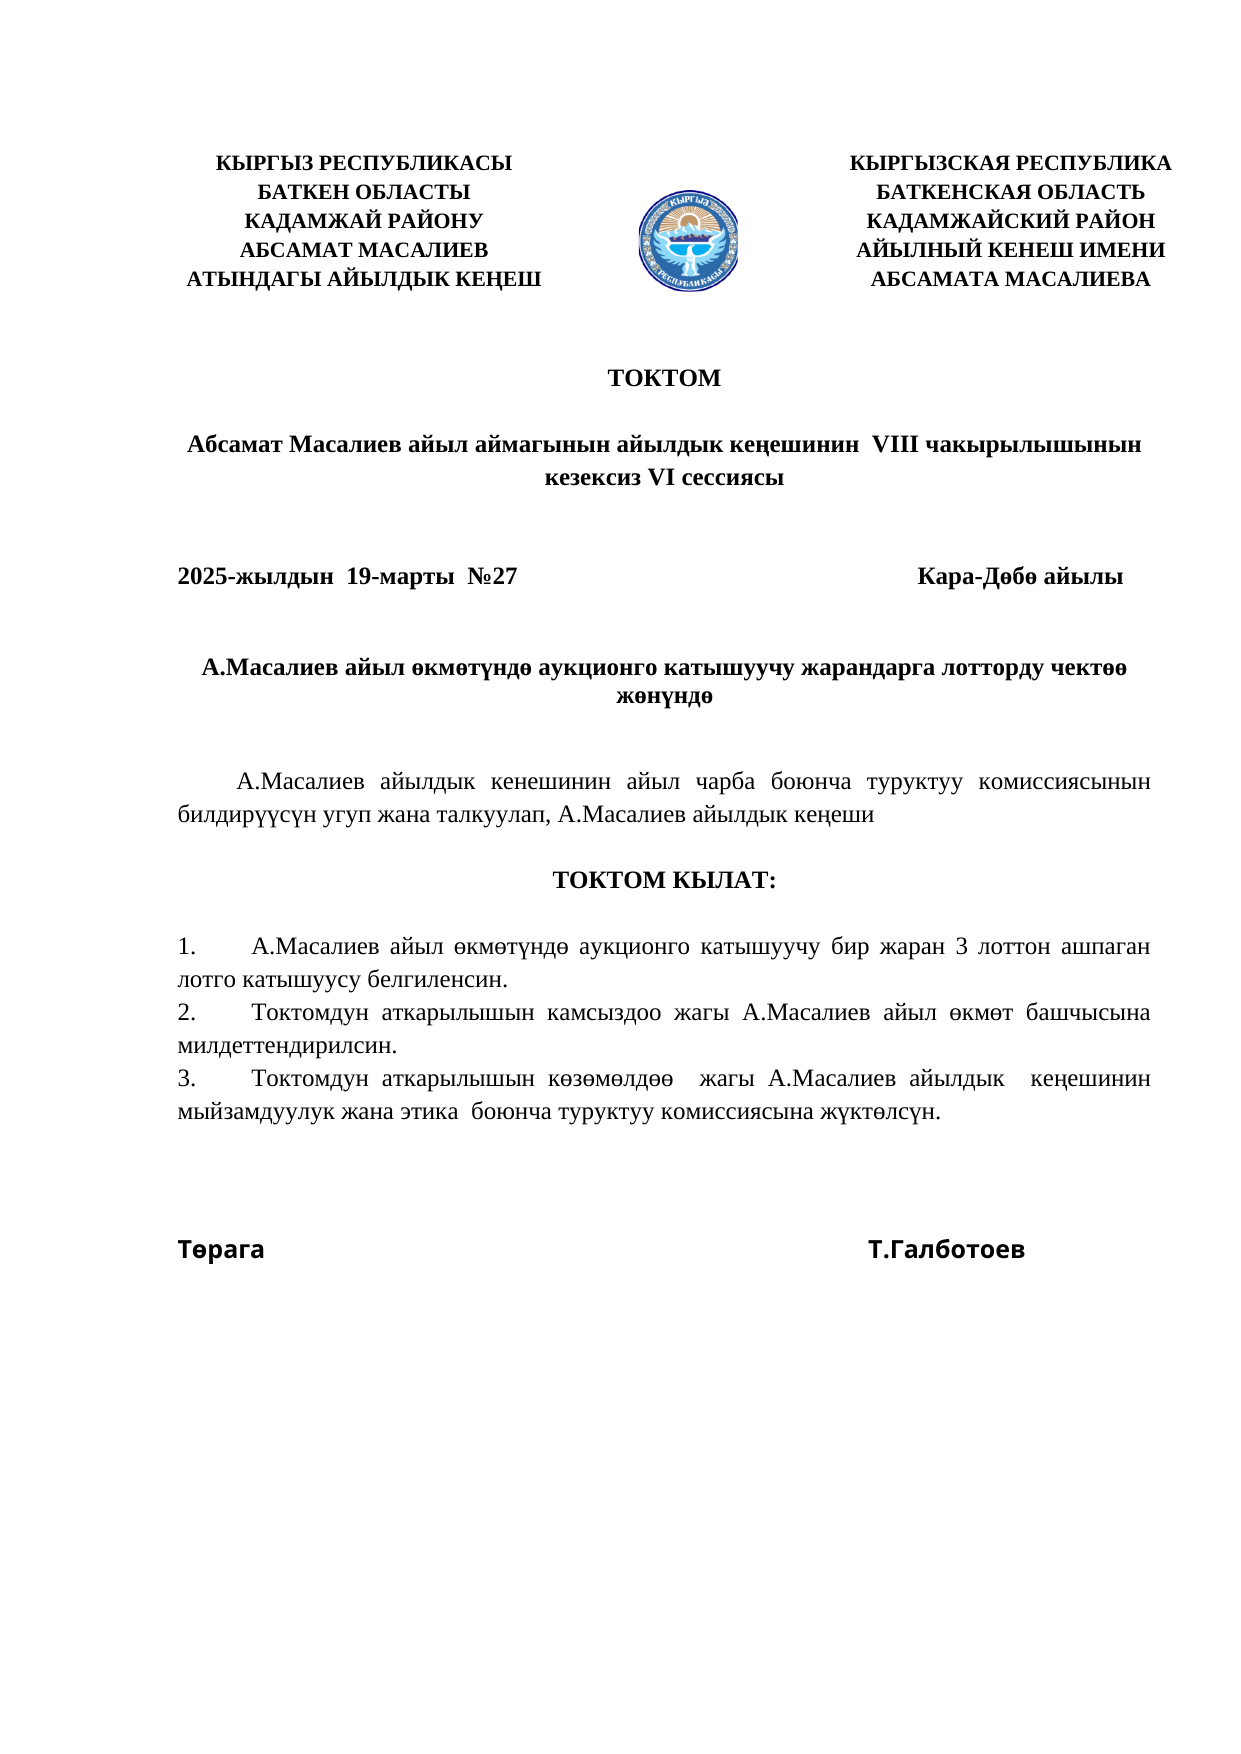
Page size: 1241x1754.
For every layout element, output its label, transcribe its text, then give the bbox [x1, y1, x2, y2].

text 3. Токтомдун аткарылышын көзөмөлдөө жагы А.Масалиев айылдык кеңешинин мыйзамдуулук жана этика боюнча туруктуу комиссиясына жүктөлсүн. [177, 1063, 1152, 1125]
text ТОКТОМ [177, 363, 1152, 392]
text ТОКТОМ КЫЛАТ: [177, 865, 1152, 894]
text Абсамат Масалиев айыл аймагынын айылдык кеңешинин VIII чакырылышынын кезексиз VI сессиясы [177, 429, 1152, 491]
text 2025-жылдын 19-марты №27 Кара-Дөбө айылы [177, 561, 1152, 590]
text Төрага Т.Галботоев [177, 1232, 1152, 1266]
text А.Масалиев айыл өкмөтүндө аукционго катышуучу жарандарга лотторду чектөө жөнүндө [177, 652, 1152, 709]
picture [637, 190, 738, 291]
list Токтомдун аткарылышын камсыздоо жагы А.Масалиев айыл өкмөт башчысына милдеттендирилсин. [177, 997, 1152, 1059]
list А.Масалиев айыл өкмөтүндө аукционго катышуучу бир жаран 3 лоттон ашпаган лотго катышуусу белгиленсин. [177, 931, 1152, 993]
text А.Масалиев айылдык кенешинин айыл чарба боюнча туруктуу комиссиясынын билдирүүсүн угуп жана талкуулап, А.Масалиев айылдык кеңеши [177, 766, 1152, 828]
